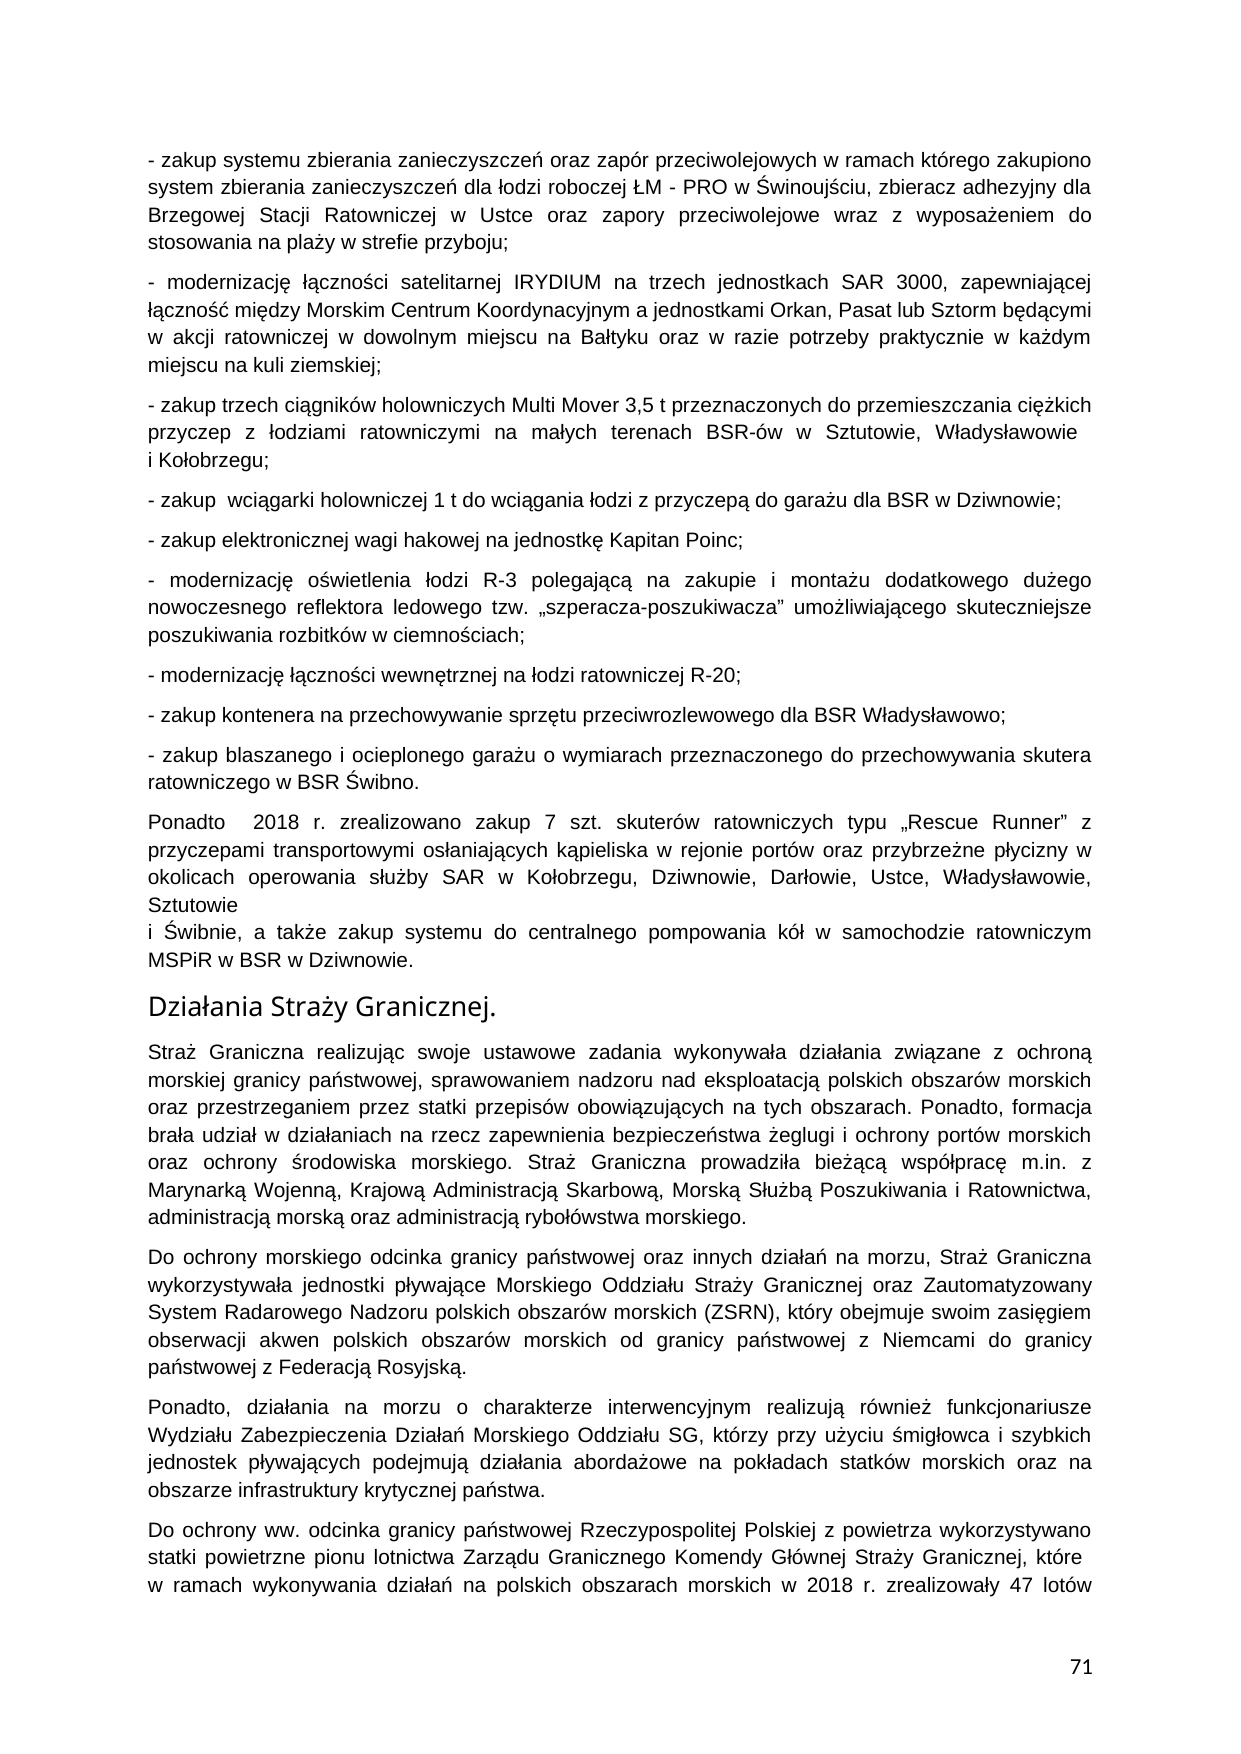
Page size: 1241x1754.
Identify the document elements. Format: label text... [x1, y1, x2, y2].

text - zakup systemu zbierania zanieczyszczeń oraz zapór przeciwolejowych w ramach którego zakupiono system zbierania zanieczyszczeń dla łodzi roboczej ŁM - PRO w Świnoujściu, zbieracz adhezyjny dla Brzegowej Stacji Ratowniczej w Ustce oraz zapory przeciwolejowe wraz z wyposażeniem do stosowania na plaży w strefie przyboju; [148, 148, 1093, 254]
text Straż Graniczna realizując swoje ustawowe zadania wykonywała działania związane z ochroną morskiej granicy państwowej, sprawowaniem nadzoru nad eksploatacją polskich obszarów morskich oraz przestrzeganiem przez statki przepisów obowiązujących na tych obszarach. Ponadto, formacja brała udział w działaniach na rzecz zapewnienia bezpieczeństwa żeglugi i ochrony portów morskich oraz ochrony środowiska morskiego. Straż Graniczna prowadziła bieżącą współpracę m.in. z Marynarką Wojenną, Krajową Administracją Skarbową, Morską Służbą Poszukiwania i Ratownictwa, administracją morską oraz administracją rybołówstwa morskiego. [148, 1040, 1093, 1229]
text - modernizację łączności wewnętrznej na łodzi ratowniczej R-20; [148, 663, 1093, 687]
text - modernizację łączności satelitarnej IRYDIUM na trzech jednostkach SAR 3000, zapewniającej łączność między Morskim Centrum Koordynacyjnym a jednostkami Orkan, Pasat lub Sztorm będącymi w akcji ratowniczej w dowolnym miejscu na Bałtyku oraz w razie potrzeby praktycznie w każdym miejscu na kuli ziemskiej; [148, 270, 1093, 377]
text Do ochrony morskiego odcinka granicy państwowej oraz innych działań na morzu, Straż Graniczna wykorzystywała jednostki pływające Morskiego Oddziału Straży Granicznej oraz Zautomatyzowany System Radarowego Nadzoru polskich obszarów morskich (ZSRN), który obejmuje swoim zasięgiem obserwacji akwen polskich obszarów morskich od granicy państwowej z Niemcami do granicy państwowej z Federacją Rosyjską. [148, 1245, 1093, 1379]
text - modernizację oświetlenia łodzi R-3 polegającą na zakupie i montażu dodatkowego dużego nowoczesnego reflektora ledowego tzw. „szperacza-poszukiwacza” umożliwiającego skuteczniejsze poszukiwania rozbitków w ciemnościach; [148, 568, 1093, 647]
text - zakup blaszanego i ocieplonego garażu o wymiarach przeznaczonego do przechowywania skutera ratowniczego w BSR Świbno. [148, 743, 1093, 794]
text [148, 1517, 1093, 1596]
text - zakup kontenera na przechowywanie sprzętu przeciwrozlewowego dla BSR Władysławowo; [148, 703, 1093, 727]
subtitle Działania Straży Granicznej. [148, 988, 1093, 1024]
text - zakup elektronicznej wagi hakowej na jednostkę Kapitan Poinc; [148, 528, 1093, 552]
text - zakup wciągarki holowniczej 1 t do wciągania łodzi z przyczepą do garażu dla BSR w Dziwnowie; [148, 488, 1093, 512]
text Ponadto 2018 r. zrealizowano zakup 7 szt. skuterów ratowniczych typu „Rescue Runner” z przyczepami transportowymi osłaniających kąpieliska w rejonie portów oraz przybrzeżne płycizny w okolicach operowania służby SAR w Kołobrzegu, Dziwnowie, Darłowie, Ustce, Władysławowie, Sztutowie i Świbnie, a także zakup systemu do centralnego pompowania kół w samochodzie ratowniczym MSPiR w BSR w Dziwnowie. [148, 810, 1093, 972]
text Ponadto, działania na morzu o charakterze interwencyjnym realizują również funkcjonariusze Wydziału Zabezpieczenia Działań Morskiego Oddziału SG, którzy przy użyciu śmigłowca i szybkich jednostek pływających podejmują działania abordażowe na pokładach statków morskich oraz na obszarze infrastruktury krytycznej państwa. [148, 1395, 1093, 1501]
text - zakup trzech ciągników holowniczych Multi Mover 3,5 t przeznaczonych do przemieszczania ciężkich przyczep z łodziami ratowniczymi na małych terenach BSR-ów w Sztutowie, Władysławowie i Kołobrzegu; [148, 393, 1093, 472]
